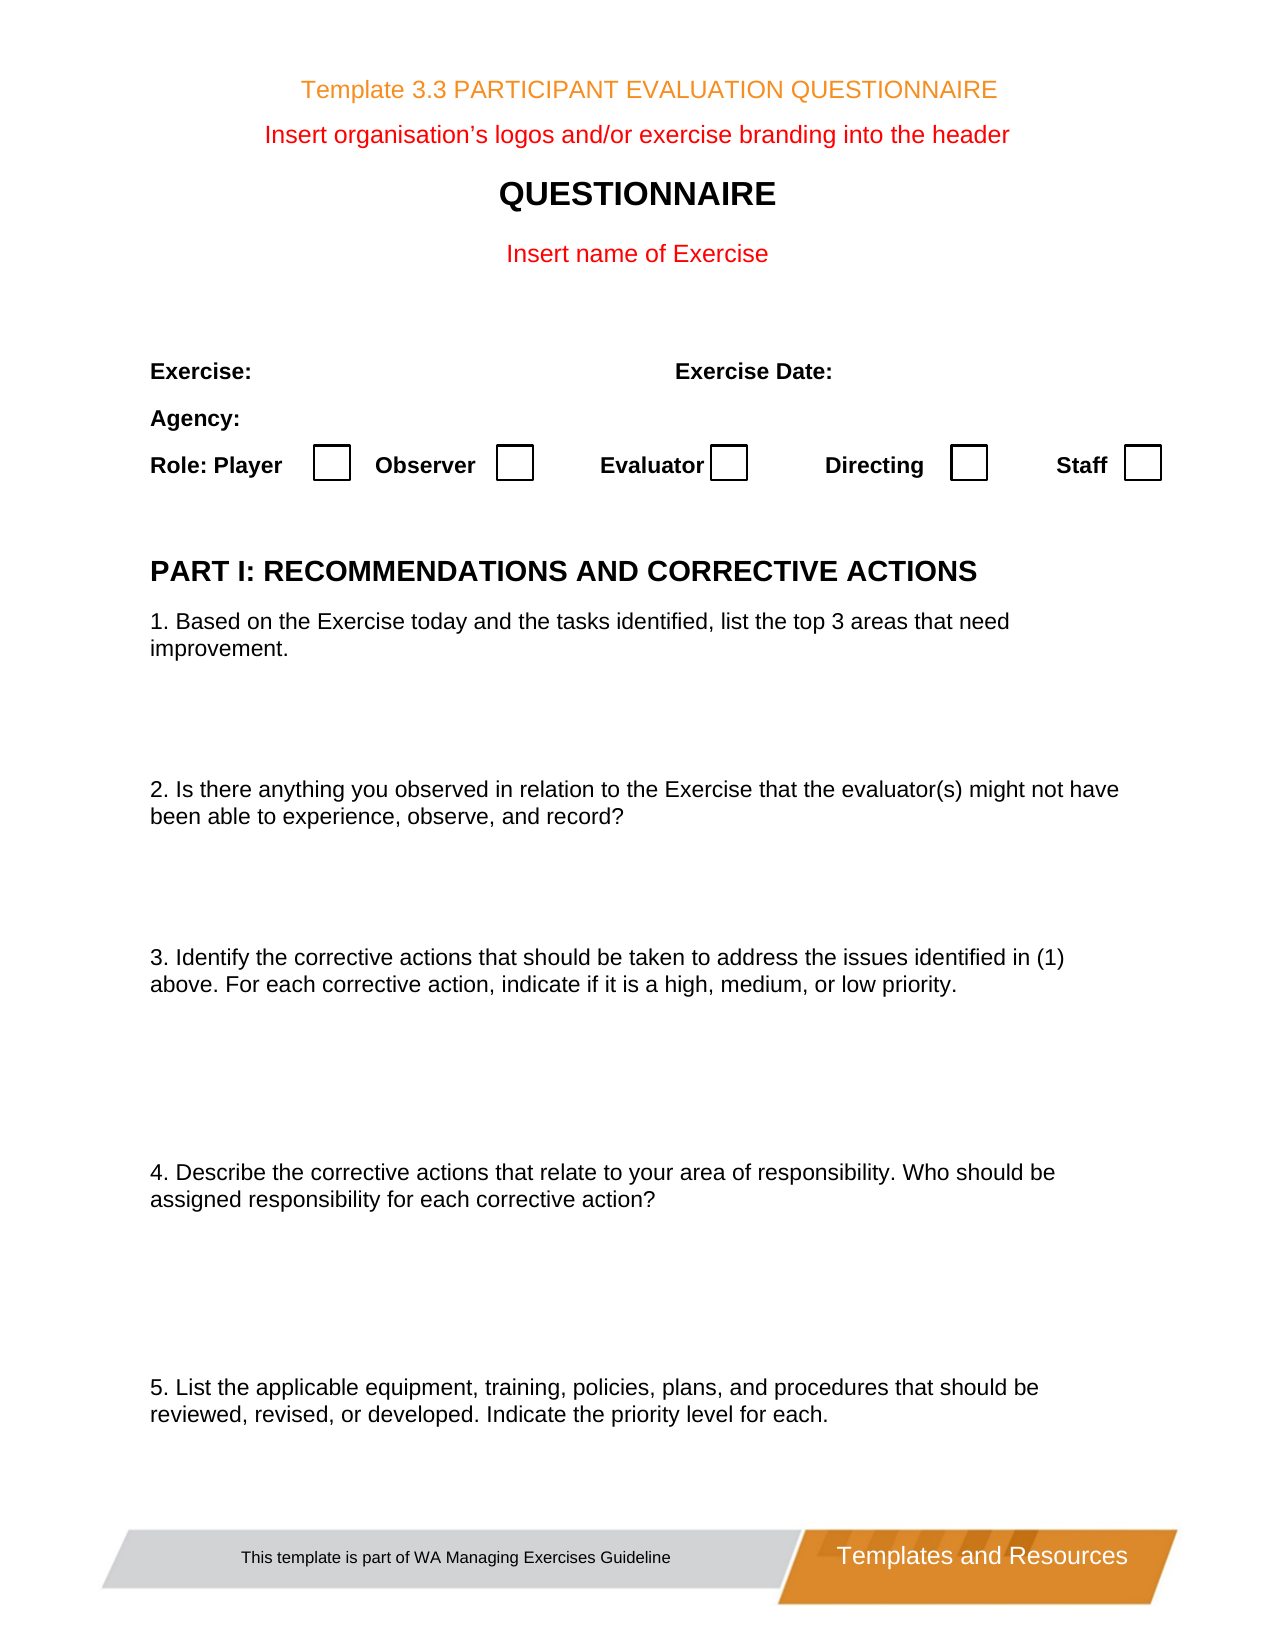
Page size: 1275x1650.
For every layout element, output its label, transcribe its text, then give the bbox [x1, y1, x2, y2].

text Role: Player Observer Evaluator Directing Staff [748, 452, 950, 479]
text 4. Describe the corrective actions that relate to your area of responsibility. Who should be assigned responsibility for each corrective action? [150, 1159, 1125, 1212]
text PART I: RECOMMENDATIONS AND CORRECTIVE ACTIONS [150, 554, 1125, 587]
text Agency: [150, 405, 1125, 432]
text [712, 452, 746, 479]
text 1. Based on the Exercise today and the tasks identified, list the top 3 areas that need improvement. [150, 608, 1125, 661]
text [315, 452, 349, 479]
text Role: Player Observer Evaluator Directing Staff [534, 452, 710, 479]
text Exercise: Exercise Date: [150, 358, 1125, 384]
picture [69, 1498, 1210, 1636]
text Role: Player Observer Evaluator Directing Staff [150, 452, 313, 479]
text Questionnaire [150, 174, 1125, 213]
text Role: Player Observer Evaluator Directing Staff [988, 452, 1124, 479]
text 2. Is there anything you observed in relation to the Exercise that the evaluator(s) might not have been able to experience, observe, and record? [150, 776, 1125, 829]
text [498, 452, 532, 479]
text Insert name of Exercise [150, 239, 1125, 268]
text 5. List the applicable equipment, training, policies, plans, and procedures that should be reviewed, revised, or developed. Indicate the priority level for each. [150, 1374, 1125, 1427]
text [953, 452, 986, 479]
text 3. Identify the corrective actions that should be taken to address the issues identified in (1) above. For each corrective action, indicate if it is a high, medium, or low priority. [150, 944, 1125, 997]
text Role: Player Observer Evaluator Directing Staff [351, 452, 496, 479]
